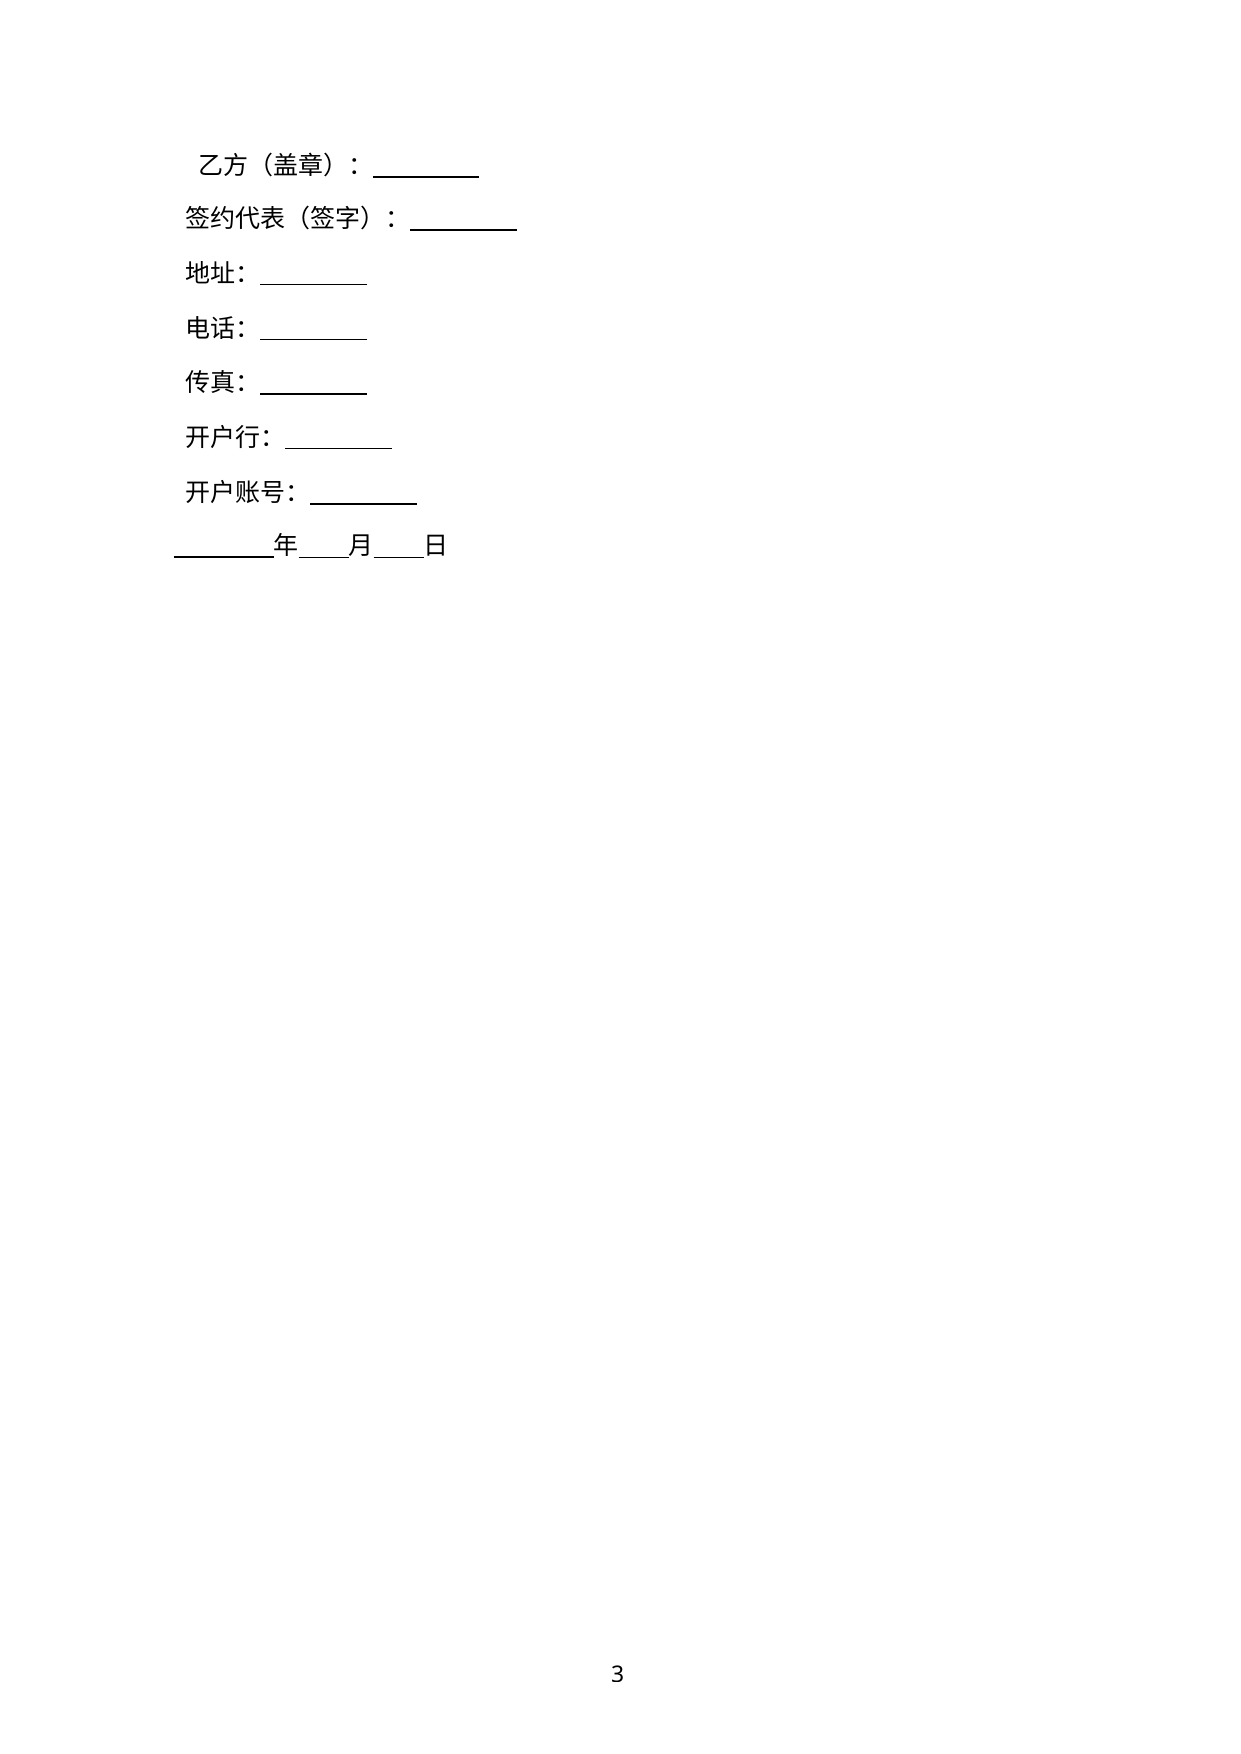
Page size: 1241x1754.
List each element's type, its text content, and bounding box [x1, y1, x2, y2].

text 年 月 日 [146, 526, 476, 562]
text 电话： 传真： 开户行： [185, 308, 393, 454]
text 签约代表（签字）： 地址： [185, 198, 518, 289]
text 开户账号： [185, 473, 618, 509]
text 乙方（盖章）： [198, 146, 618, 182]
